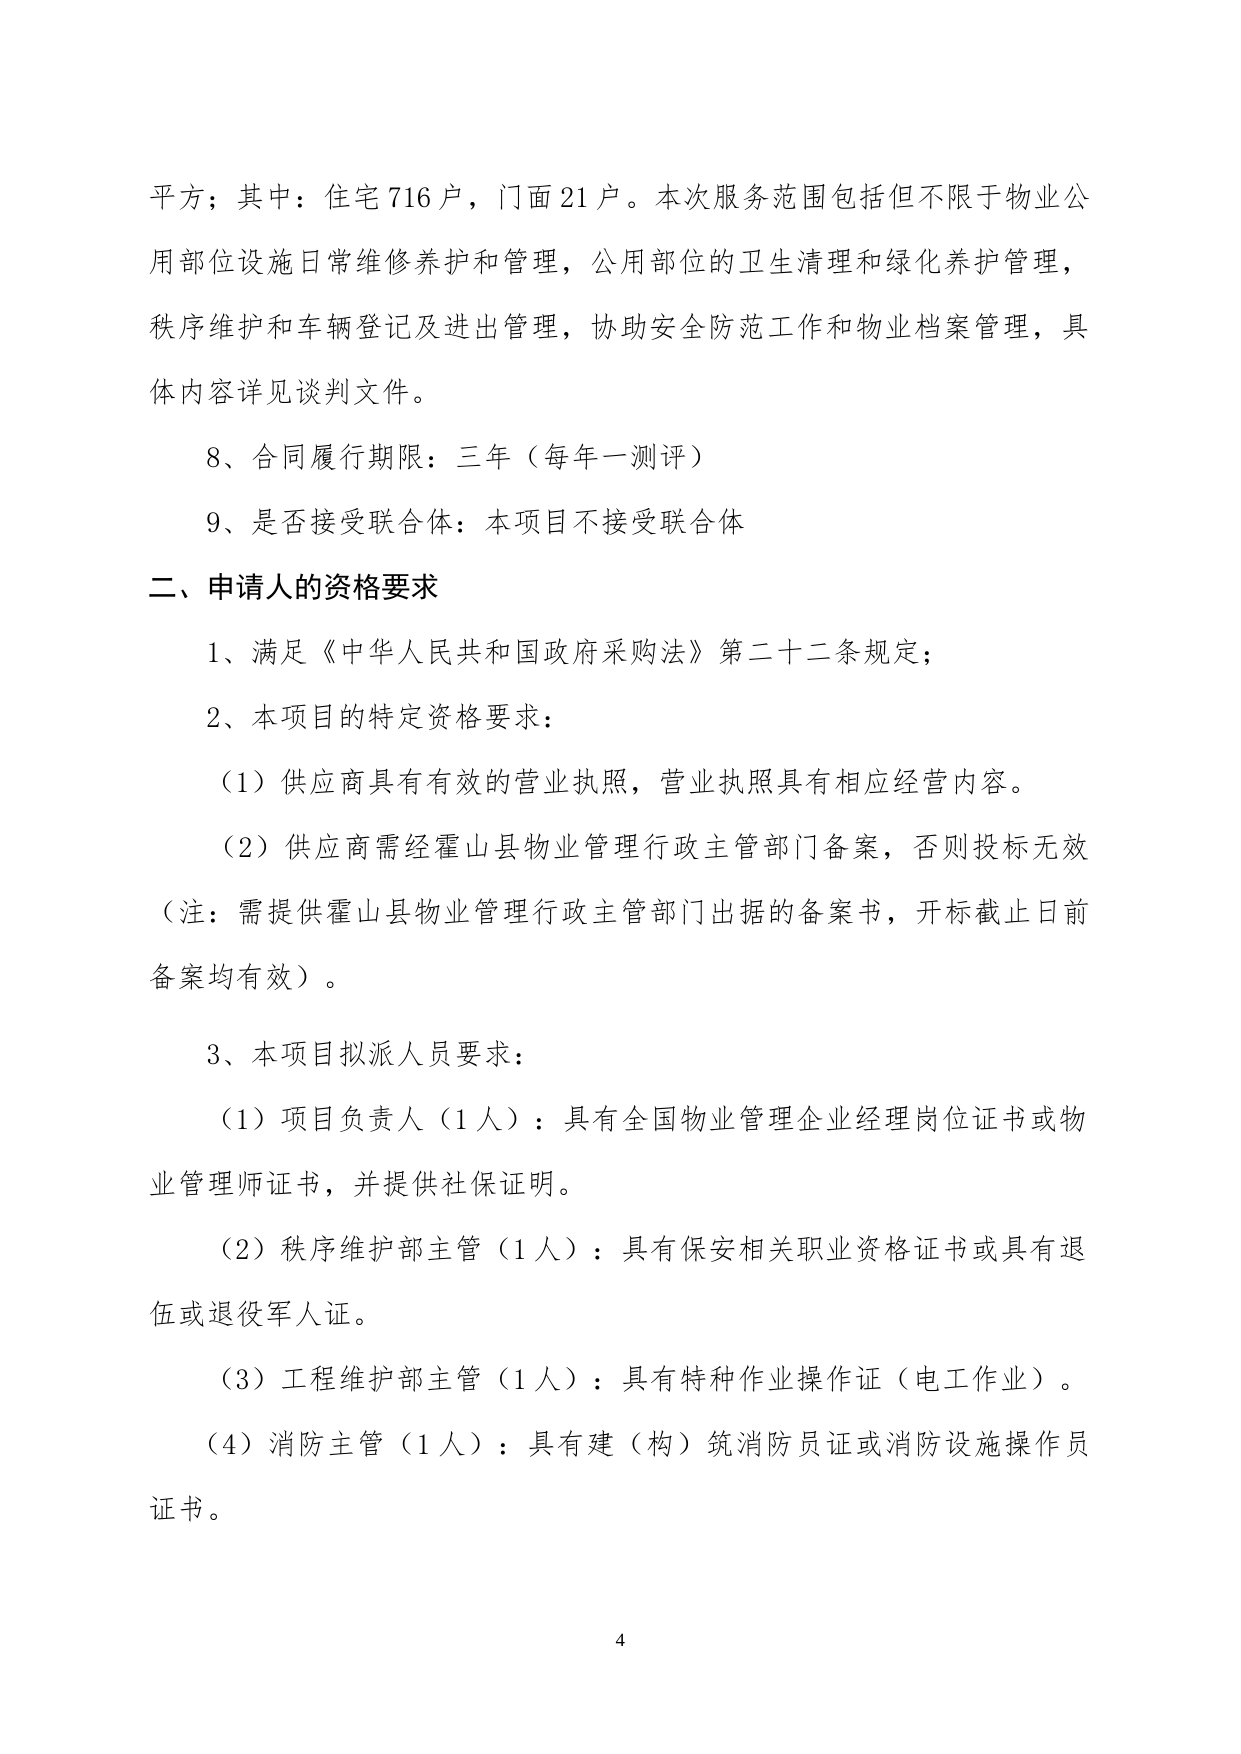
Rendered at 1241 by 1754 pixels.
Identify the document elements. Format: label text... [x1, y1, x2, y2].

text 1、满足《中华人民共和国政府采购法》第二十二条规定； [148, 617, 1093, 682]
text （1）项目负责人（1人）：具有全国物业管理企业经理岗位证书或物业管理师证书，并提供社保证明。 [148, 1084, 1093, 1214]
text （4）消防主管（1人）：具有建（构）筑消防员证或消防设施操作员证书。 [148, 1409, 1093, 1539]
text （2）秩序维护部主管（1人）：具有保安相关职业资格证书或具有退伍或退役军人证。 [148, 1214, 1093, 1344]
text （2）供应商需经霍山县物业管理行政主管部门备案，否则投标无效（注：需提供霍山县物业管理行政主管部门出据的备案书，开标截止日前备案均有效）。 [148, 812, 1093, 1007]
text （1）供应商具有有效的营业执照，营业执照具有相应经营内容。 [148, 747, 1093, 812]
text 9、是否接受联合体：本项目不接受联合体 [148, 487, 1093, 552]
text 3、本项目拟派人员要求： [148, 1019, 1093, 1084]
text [148, 162, 1093, 422]
text 8、合同履行期限：三年（每年一测评） [148, 422, 1093, 487]
text 2、本项目的特定资格要求： [148, 682, 1093, 747]
subtitle 二、申请人的资格要求 [148, 552, 1093, 617]
text （3）工程维护部主管（1人）：具有特种作业操作证（电工作业）。 [148, 1344, 1093, 1409]
